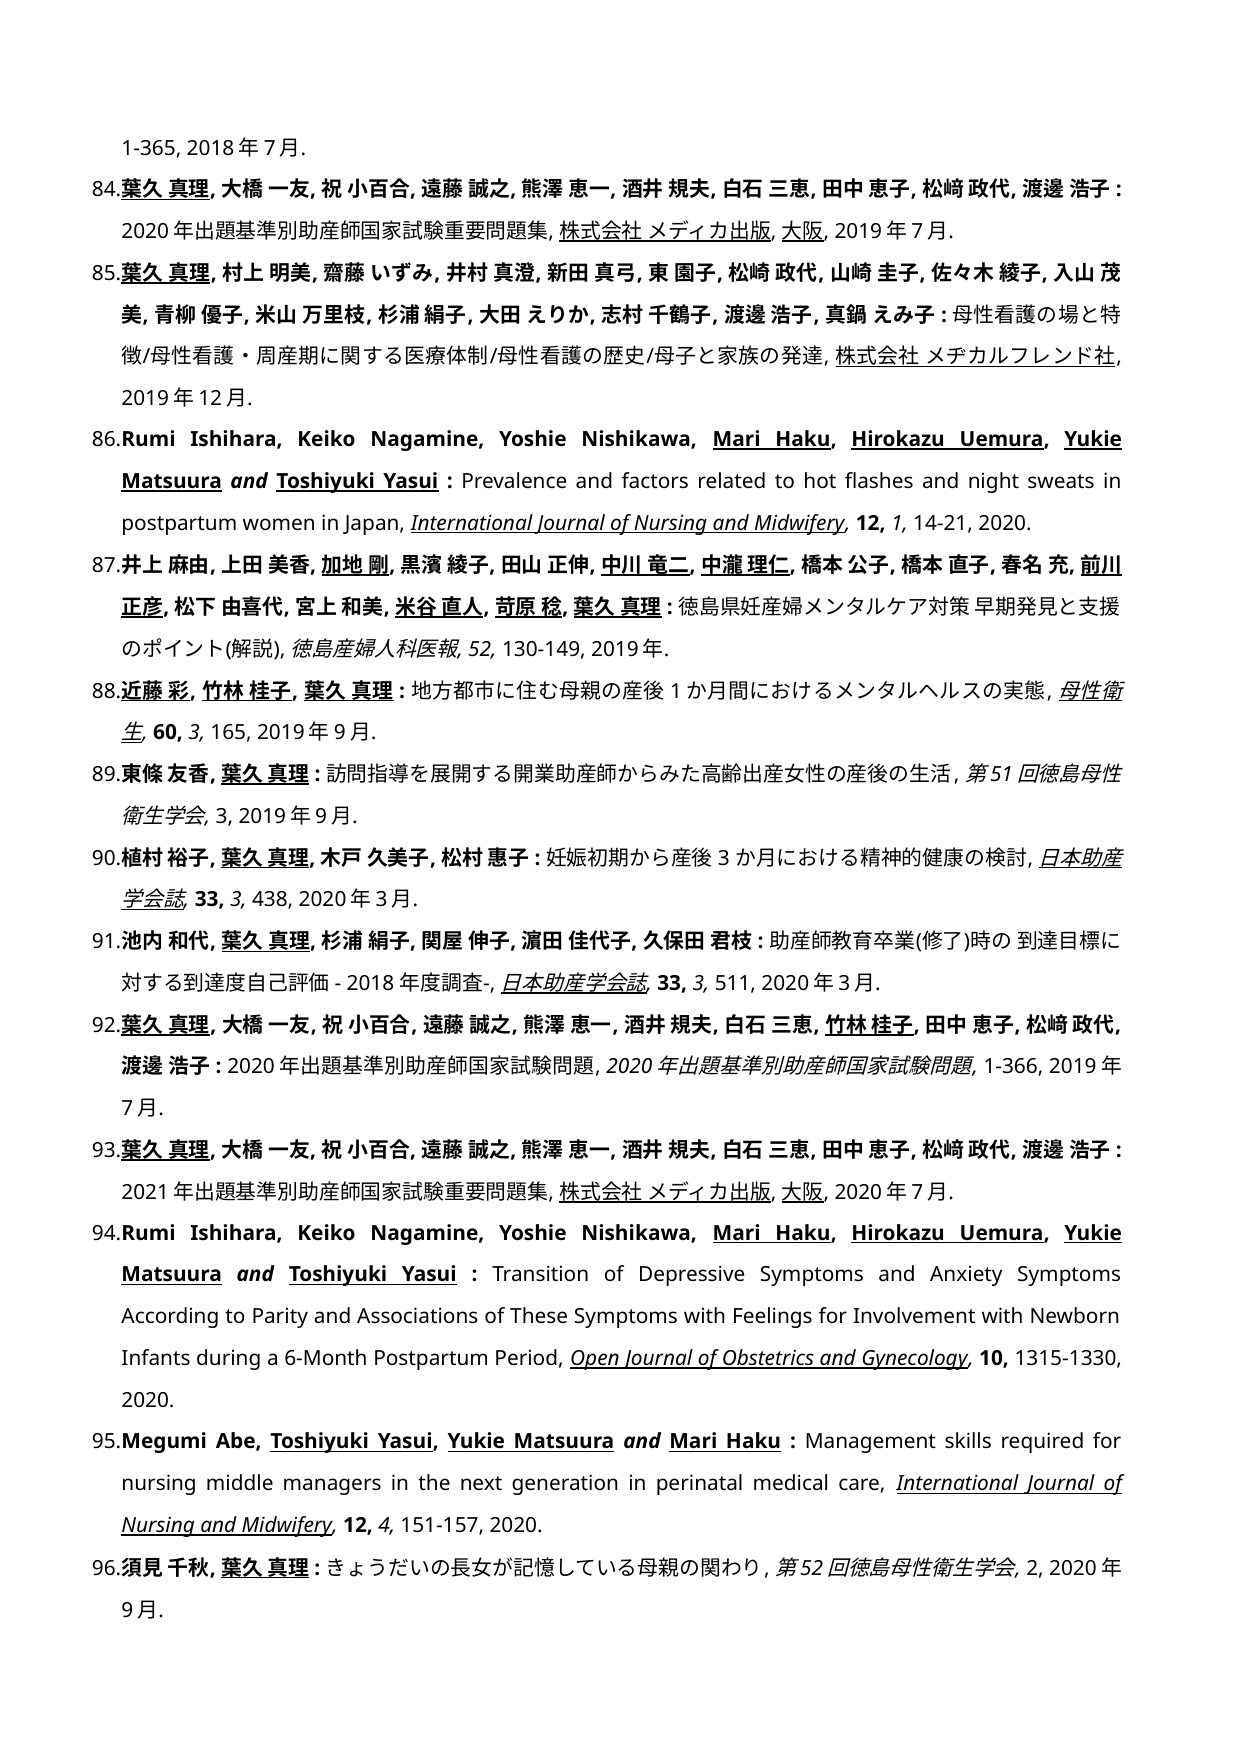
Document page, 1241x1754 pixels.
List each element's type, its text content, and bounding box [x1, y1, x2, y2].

list 葉久 真理, 村上 明美, 齋藤 いずみ, 井村 真澄, 新田 真弓, 東 園子, 松崎 政代, 山崎 圭子, 佐々木 綾子, 入山 茂美, 青柳 優子, 米山 万里枝, 杉浦 絹子, 大田 えりか, 志村 千鶴子, 渡邊 浩子, 真鍋 えみ子 : 母性看護の場と特徴/母性看護・周産期に関する医療体制/母性看護の歴史/母子と家族の発達, 株式会社 メヂカルフレンド社, 2019年12月. [92, 250, 1122, 417]
list 葉久 真理, 大橋 一友, 祝 小百合, 遠藤 誠之, 熊澤 恵一, 酒井 規夫, 白石 三恵, 竹林 桂子, 田中 恵子, 松﨑 政代, 渡邊 浩子 : 2020年出題基準別助産師国家試験問題, 2020年出題基準別助産師国家試験問題, 1-366, 2019年7月. [92, 1002, 1122, 1128]
list 井上 麻由, 上田 美香, 加地 剛, 黒濱 綾子, 田山 正伸, 中川 竜二, 中瀧 理仁, 橋本 公子, 橋本 直子, 春名 充, 前川 正彦, 松下 由喜代, 宮上 和美, 米谷 直人, 苛原 稔, 葉久 真理 : 徳島県妊産婦メンタルケア対策 早期発見と支援のポイント(解説), 徳島産婦人科医報, 52, 130-149, 2019年. [92, 543, 1122, 668]
list 植村 裕子, 葉久 真理, 木戸 久美子, 松村 惠子 : 妊娠初期から産後 3 か月における精神的健康の検討, 日本助産学会誌, 33, 3, 438, 2020年3月. [92, 835, 1122, 919]
list 葉久 真理, 大橋 一友, 祝 小百合, 遠藤 誠之, 熊澤 恵一, 酒井 規夫, 白石 三恵, 田中 恵子, 松﨑 政代, 渡邊 浩子 : 2020年出題基準別助産師国家試験重要問題集, 株式会社 メディカ出版, 大阪, 2019年7月. [92, 167, 1122, 250]
list Rumi Ishihara, Keiko Nagamine, Yoshie Nishikawa, Mari Haku, Hirokazu Uemura, Yukie Matsuura and Toshiyuki Yasui : Prevalence and factors related to hot flashes and night sweats in postpartum women in Japan, International Journal of Nursing and Midwifery, 12, 1, 14-21, 2020. [92, 417, 1122, 543]
list 東條 友香, 葉久 真理 : 訪問指導を展開する開業助産師からみた高齢出産女性の産後の生活, 第51回徳島母性衛生学会, 3, 2019年9月. [92, 752, 1122, 835]
list 池内 和代, 葉久 真理, 杉浦 絹子, 関屋 伸子, 濵田 佳代子, 久保田 君枝 : 助産師教育卒業(修了)時の 到達目標に対する到達度自己評価 - 2018 年度調査-, 日本助産学会誌, 33, 3, 511, 2020年3月. [92, 919, 1122, 1002]
list 須見 千秋, 葉久 真理 : きょうだいの長女が記憶している母親の関わり, 第52回徳島母性衛生学会, 2, 2020年9月. [92, 1545, 1122, 1629]
list Rumi Ishihara, Keiko Nagamine, Yoshie Nishikawa, Mari Haku, Hirokazu Uemura, Yukie Matsuura and Toshiyuki Yasui : Transition of Depressive Symptoms and Anxiety Symptoms According to Parity and Associations of These Symptoms with Feelings for Involvement with Newborn Infants during a 6-Month Postpartum Period, Open Journal of Obstetrics and Gynecology, 10, 1315-1330, 2020. [92, 1211, 1122, 1420]
list Megumi Abe, Toshiyuki Yasui, Yukie Matsuura and Mari Haku : Management skills required for nursing middle managers in the next generation in perinatal medical care, International Journal of Nursing and Midwifery, 12, 4, 151-157, 2020. [92, 1420, 1122, 1545]
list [92, 125, 1122, 167]
list 近藤 彩, 竹林 桂子, 葉久 真理 : 地方都市に住む母親の産後1か月間におけるメンタルヘルスの実態, 母性衛生, 60, 3, 165, 2019年9月. [92, 668, 1122, 752]
list 葉久 真理, 大橋 一友, 祝 小百合, 遠藤 誠之, 熊澤 恵一, 酒井 規夫, 白石 三恵, 田中 恵子, 松﨑 政代, 渡邊 浩子 : 2021年出題基準別助産師国家試験重要問題集, 株式会社 メディカ出版, 大阪, 2020年7月. [92, 1128, 1122, 1211]
